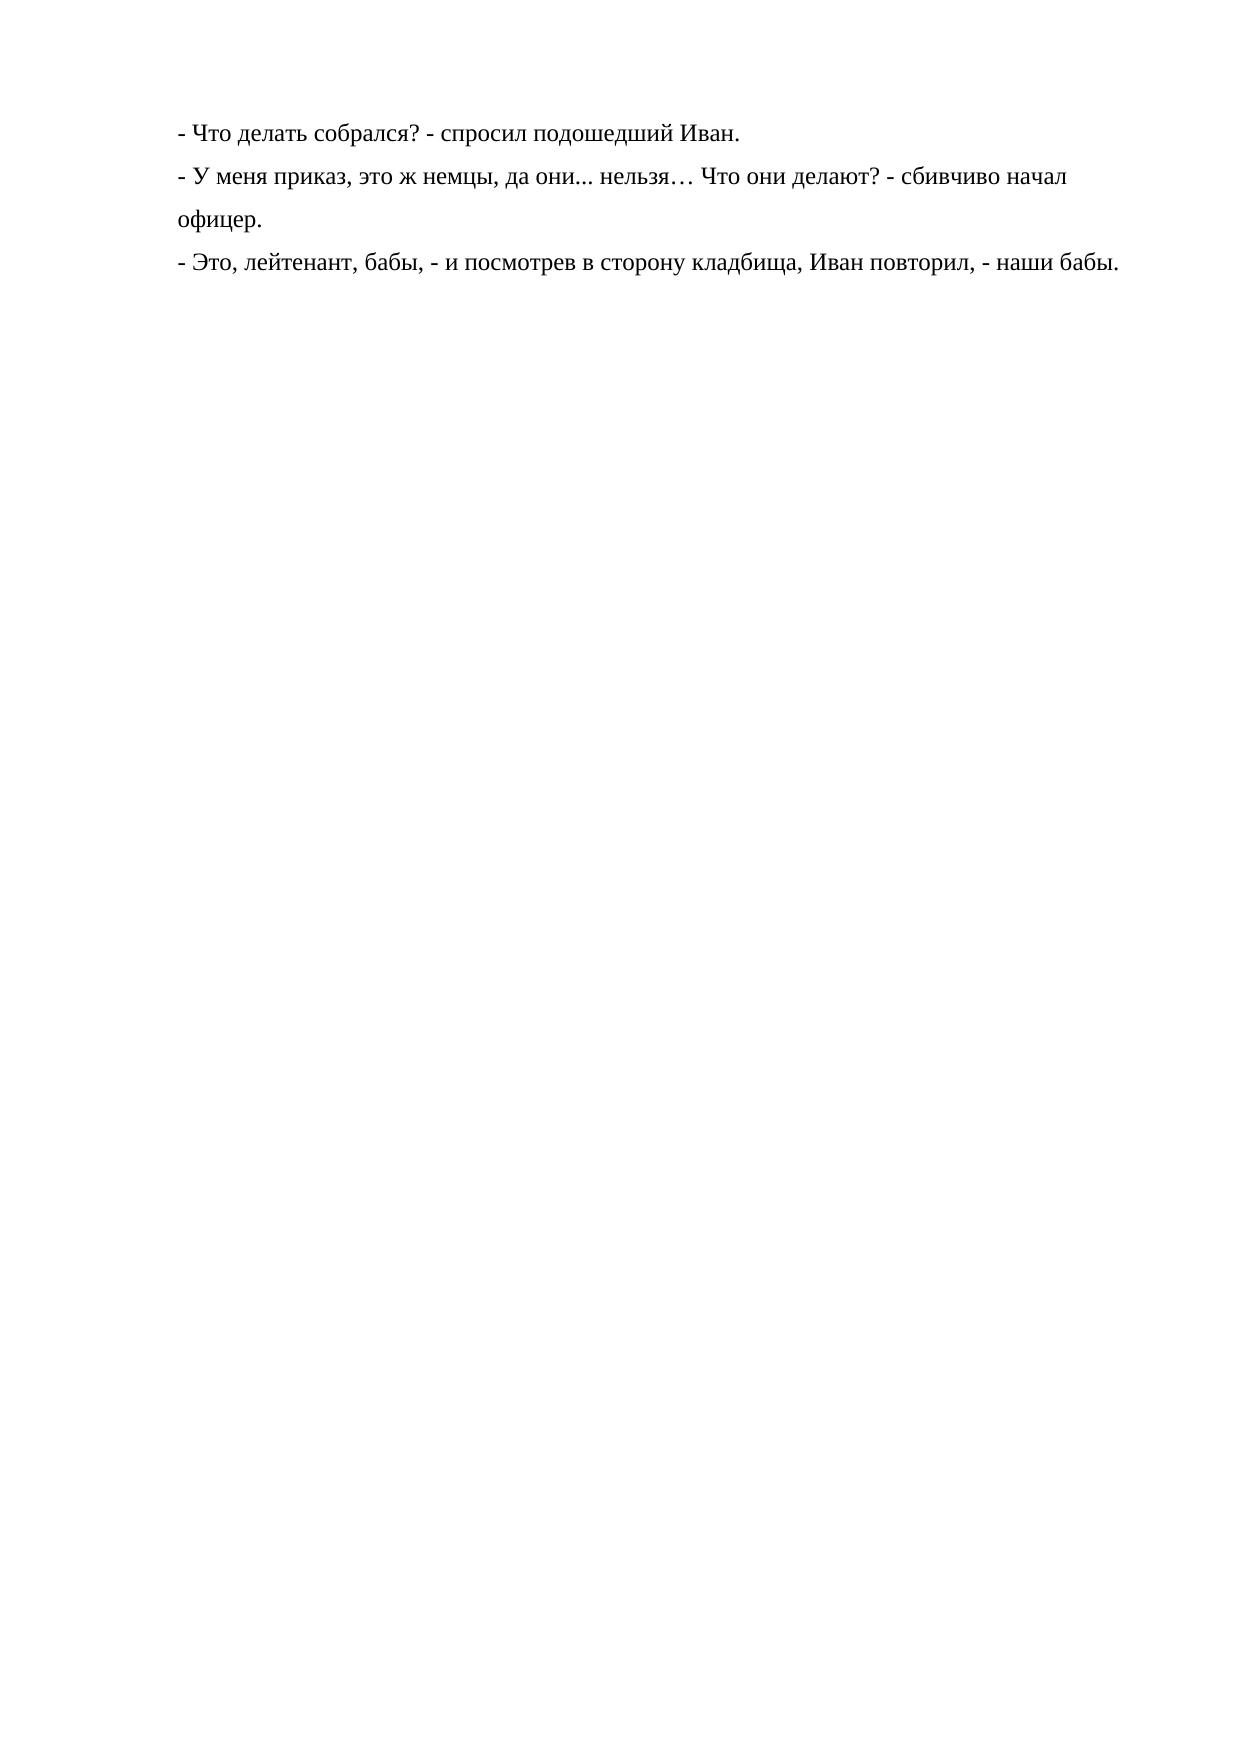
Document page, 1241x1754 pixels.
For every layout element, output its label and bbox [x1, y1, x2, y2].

text [177, 118, 1152, 276]
